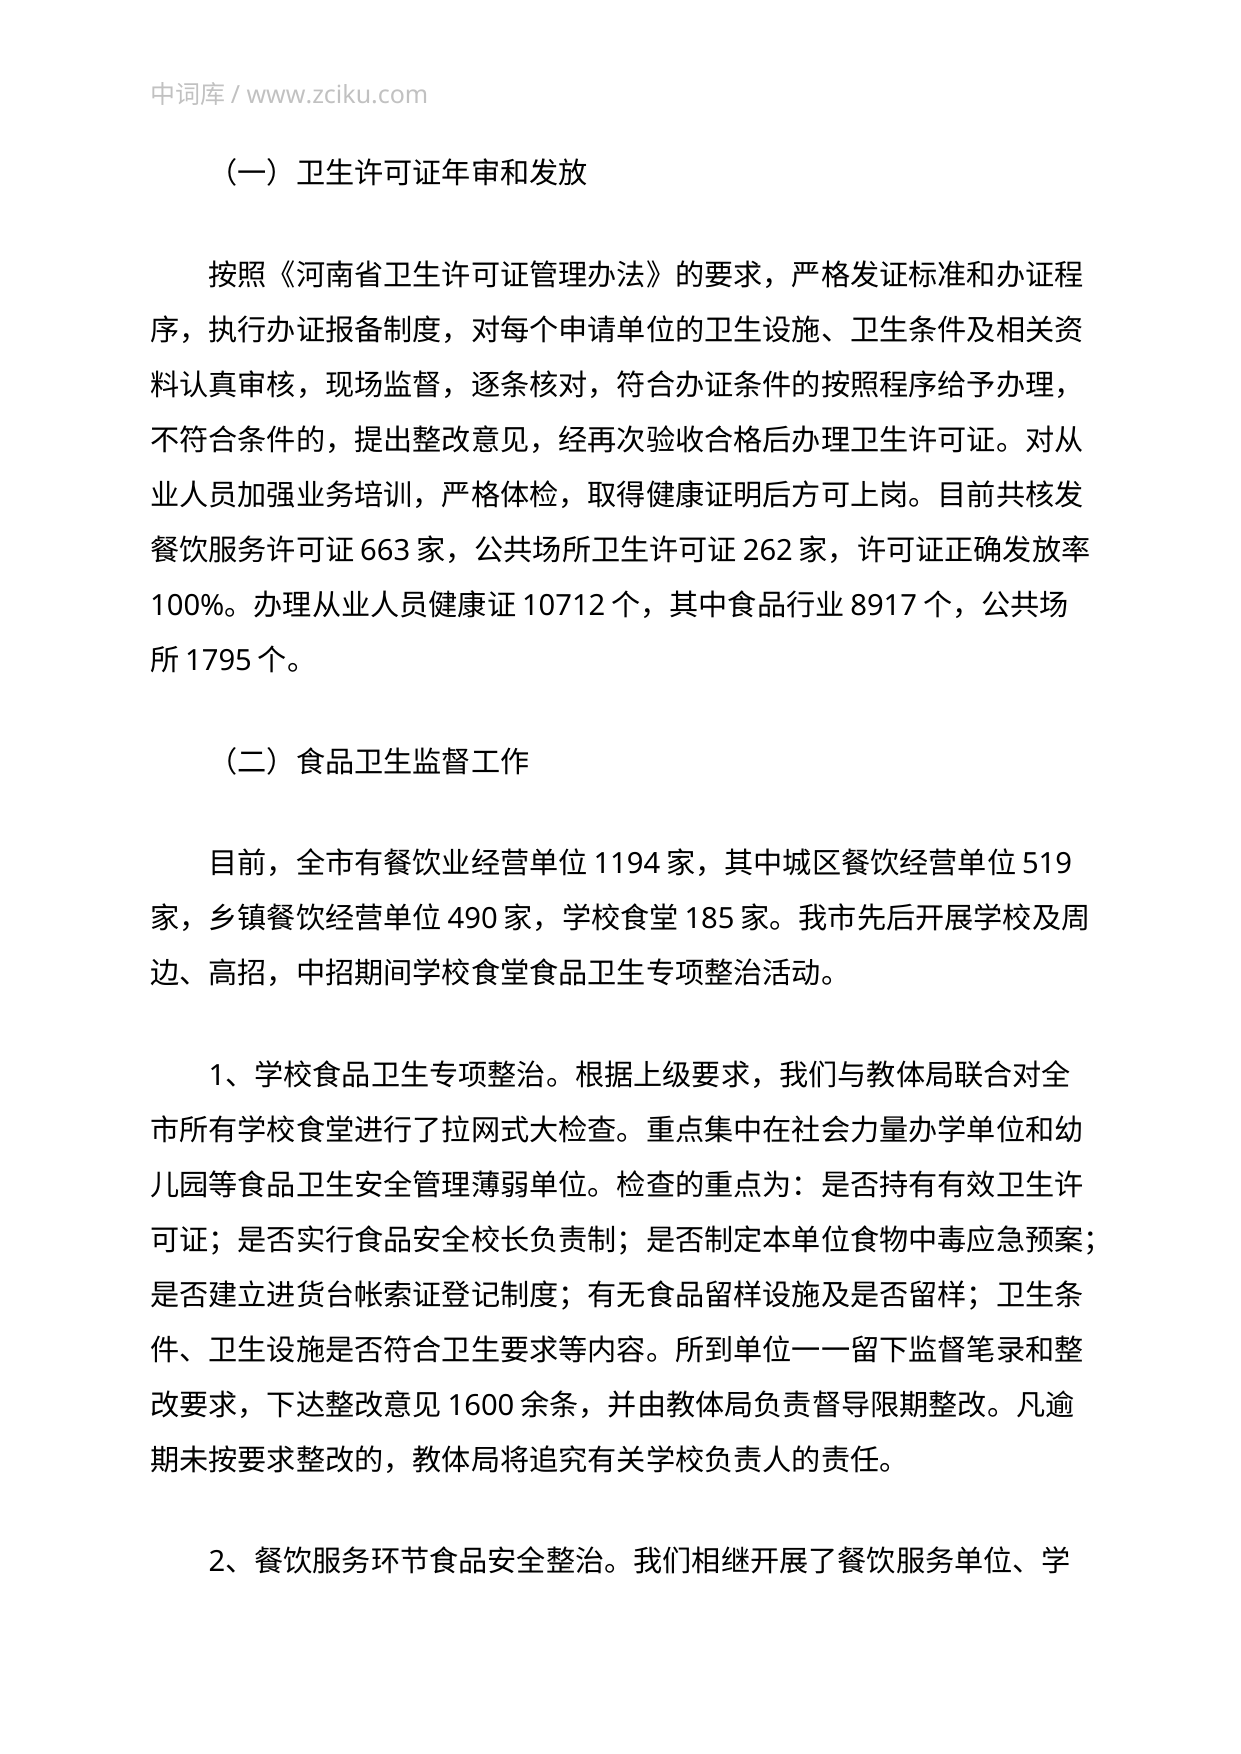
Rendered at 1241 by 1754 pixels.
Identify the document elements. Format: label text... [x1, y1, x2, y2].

text 按照《河南省卫生许可证管理办法》的要求，严格发证标准和办证程序，执行办证报备制度，对每个申请单位的卫生设施、卫生条件及相关资料认真审核，现场监督，逐条核对，符合办证条件的按照程序给予办理，不符合条件的，提出整改意见，经再次验收合格后办理卫生许可证。对从业人员加强业务培训，严格体检，取得健康证明后方可上岗。目前共核发餐饮服务许可证663家，公共场所卫生许可证262家，许可证正确发放率100%。办理从业人员健康证10712个，其中食品行业8917个，公共场所1795个。 [150, 252, 1090, 679]
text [150, 1538, 1090, 1580]
text （一）卫生许可证年审和发放 [150, 150, 1090, 192]
text 目前，全市有餐饮业经营单位1194家，其中城区餐饮经营单位519家，乡镇餐饮经营单位490家，学校食堂185家。我市先后开展学校及周边、高招，中招期间学校食堂食品卫生专项整治活动。 [150, 840, 1090, 992]
text 1、学校食品卫生专项整治。根据上级要求，我们与教体局联合对全市所有学校食堂进行了拉网式大检查。重点集中在社会力量办学单位和幼儿园等食品卫生安全管理薄弱单位。检查的重点为：是否持有有效卫生许可证；是否实行食品安全校长负责制；是否制定本单位食物中毒应急预案；是否建立进货台帐索证登记制度；有无食品留样设施及是否留样；卫生条件、卫生设施是否符合卫生要求等内容。所到单位一一留下监督笔录和整改要求，下达整改意见1600余条，并由教体局负责督导限期整改。凡逾期未按要求整改的，教体局将追究有关学校负责人的责任。 [150, 1052, 1090, 1478]
text （二）食品卫生监督工作 [150, 738, 1090, 781]
